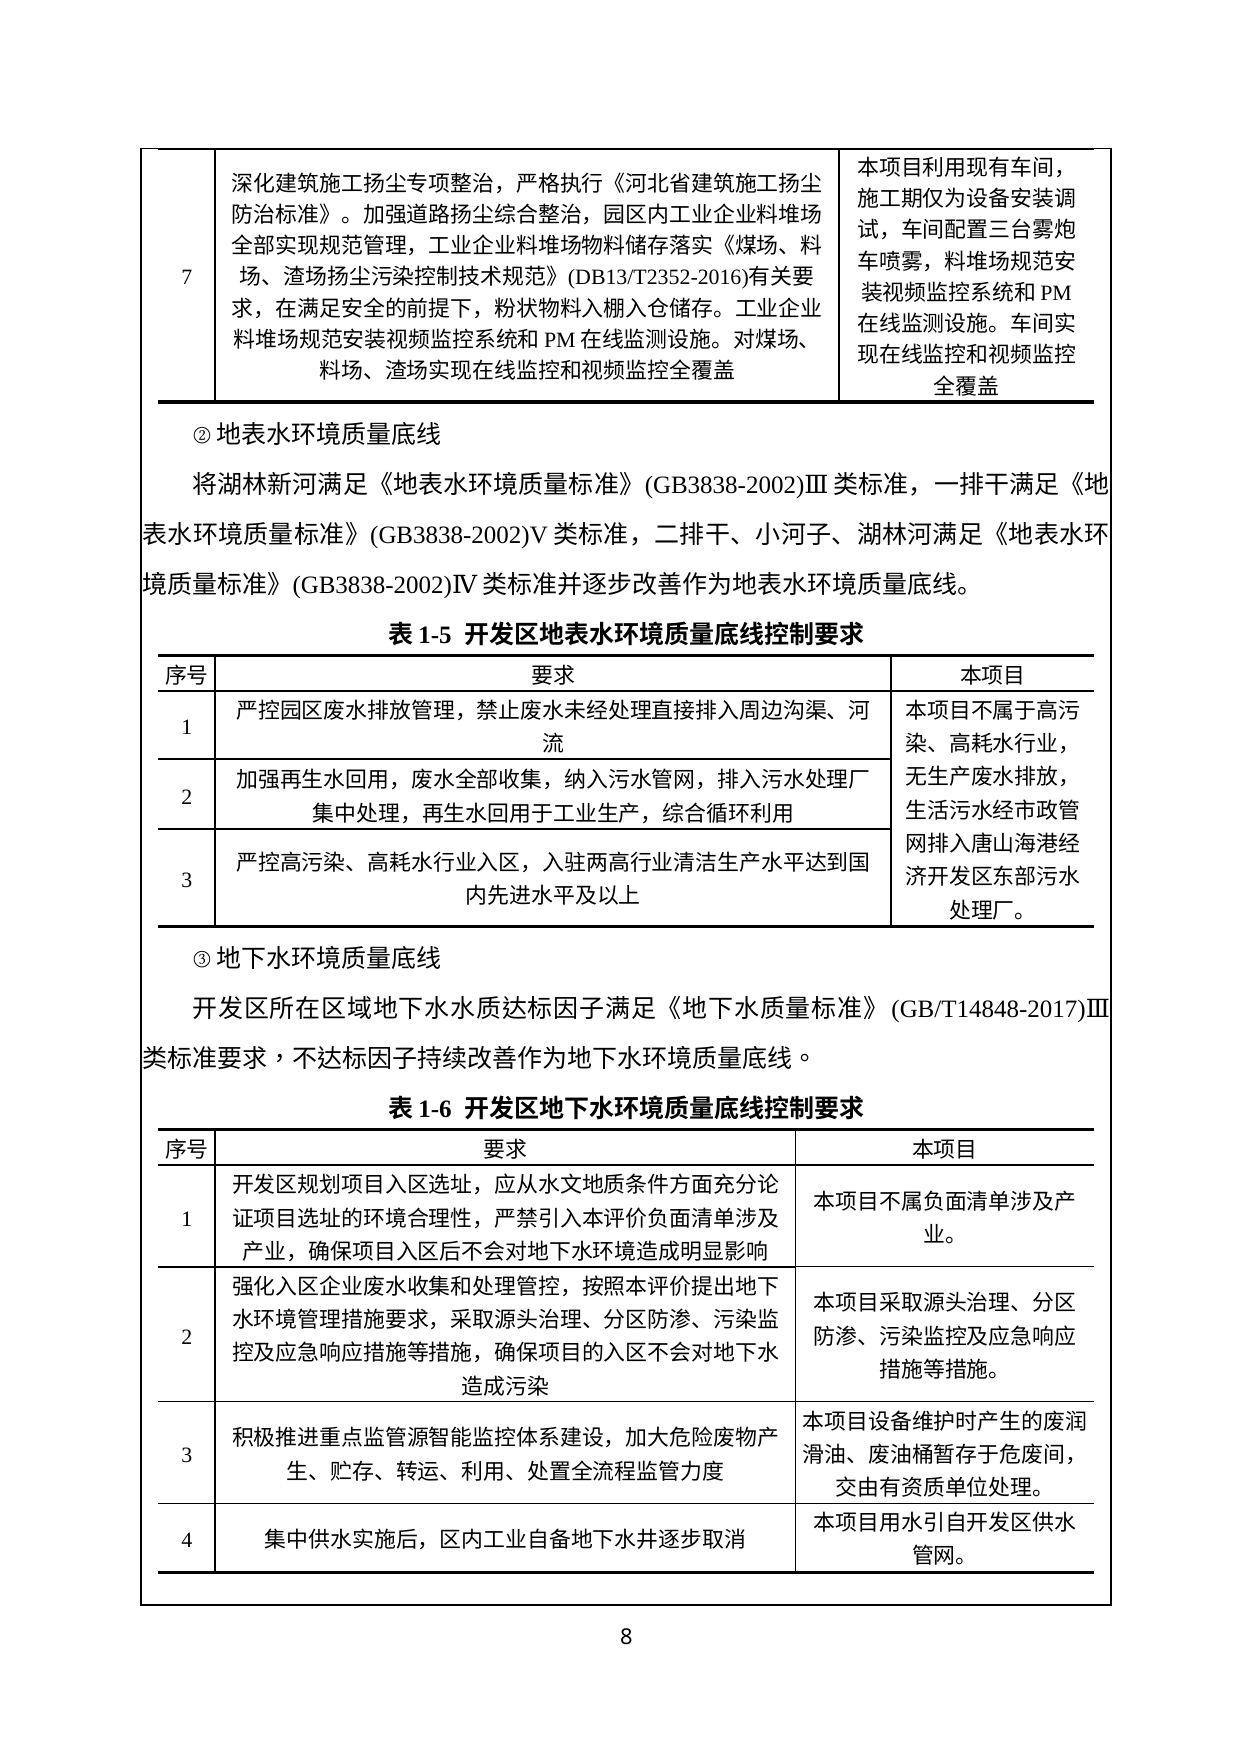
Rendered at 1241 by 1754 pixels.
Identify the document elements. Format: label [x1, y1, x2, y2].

table_cell [142, 149, 1110, 1604]
